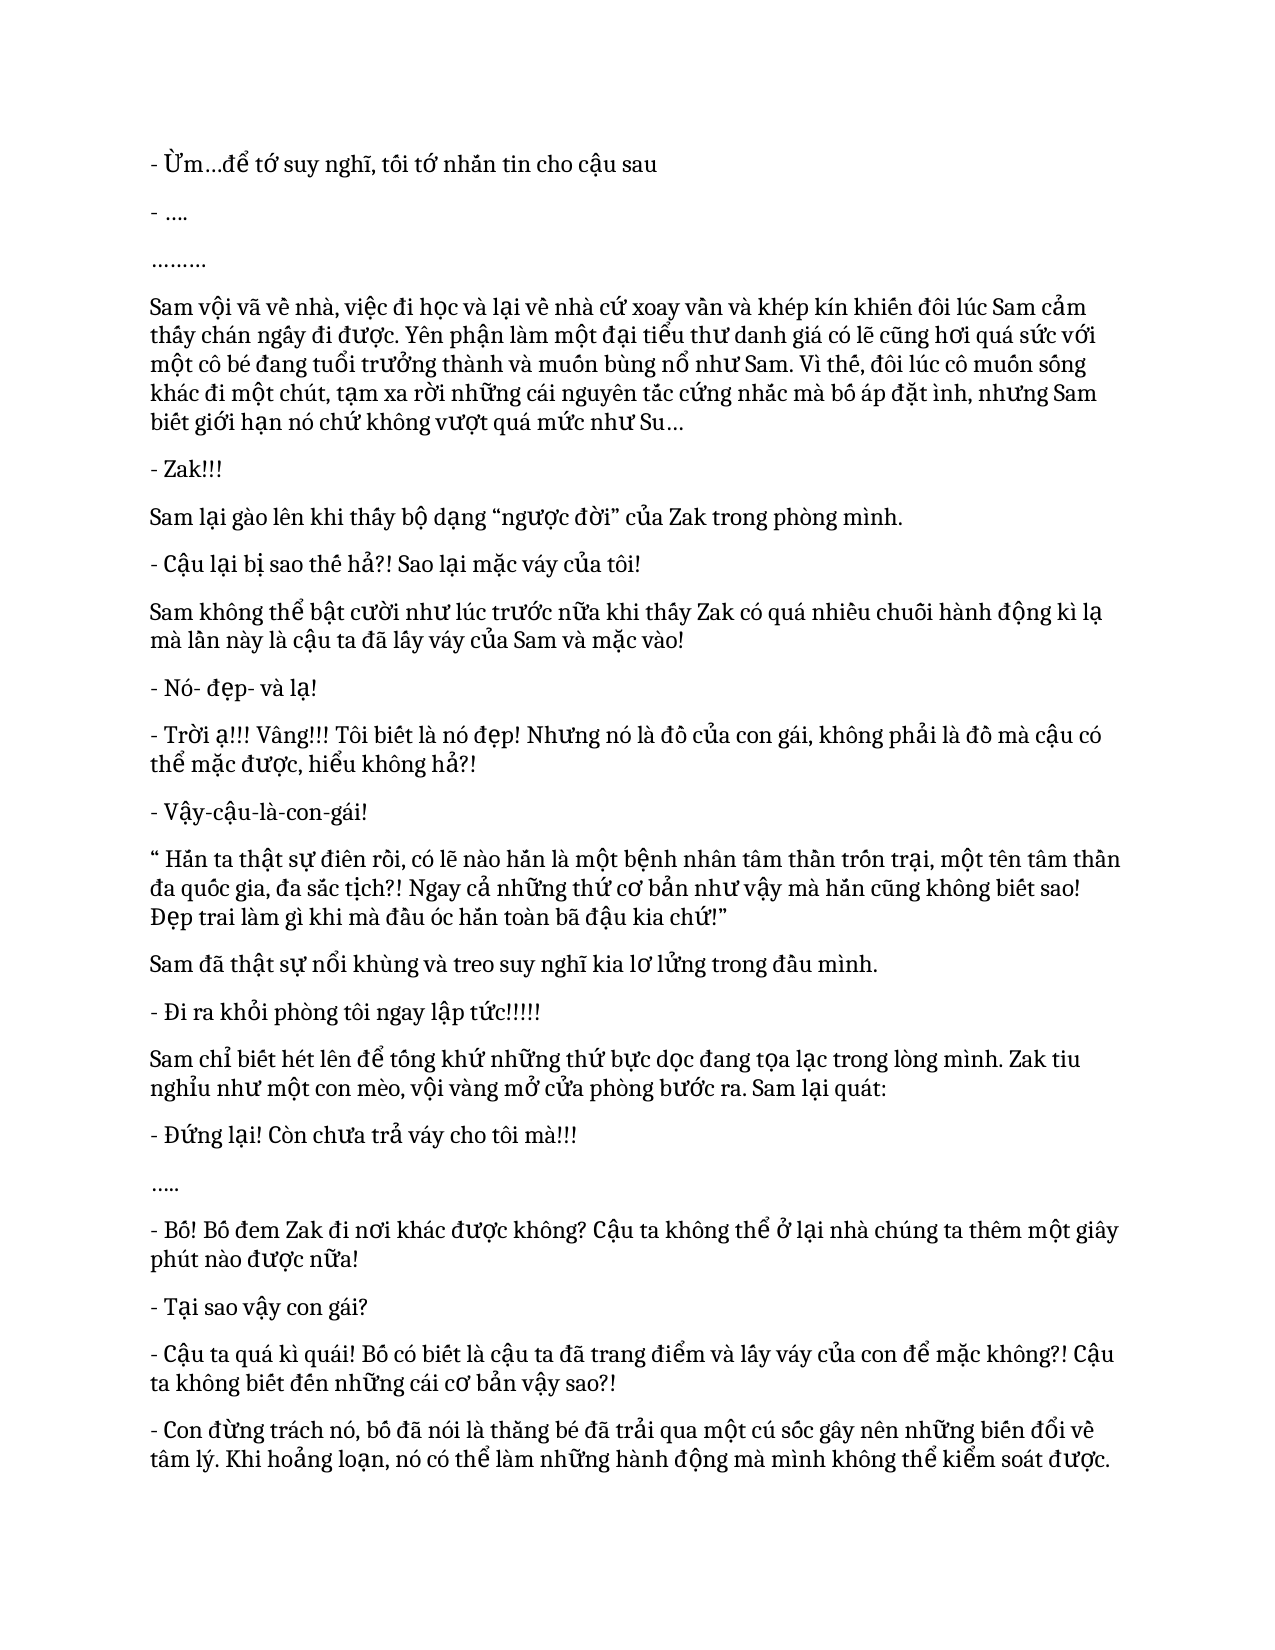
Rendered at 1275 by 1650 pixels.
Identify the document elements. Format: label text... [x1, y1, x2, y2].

text - Trời ạ!!! Vâng!!! Tôi biết là nó đẹp! Nhưng nó là đồ của con gái, không phải là đồ mà cậu có thể mặc được, hiểu không hả?! [150, 721, 1125, 779]
text - Cậu ta quá kì quái! Bố có biết là cậu ta đã trang điểm và lấy váy của con để mặc không?! Cậu ta không biết đến những cái cơ bản vậy sao?! [150, 1340, 1125, 1397]
text - …. [150, 197, 1125, 226]
text - Đứng lại! Còn chưa trả váy cho tôi mà!!! [150, 1121, 1125, 1150]
text Sam vội vã về nhà, việc đi học và lại về nhà cứ xoay vần và khép kín khiến đôi lúc Sam cảm thấy chán ngấy đi được. Yên phận làm một đại tiểu thư danh giá có lẽ cũng hơi quá sức với một cô bé đang tuổi trưởng thành và muốn bùng nổ như Sam. Vì thế, đôi lúc cô muốn sống khác đi một chút, tạm xa rời những cái nguyên tắc cứng nhắc mà bố áp đặt ình, nhưng Sam biết giới hạn nó chứ không vượt quá mức như Su… [150, 292, 1125, 436]
text - Zak!!! [150, 455, 1125, 484]
text Sam lại gào lên khi thấy bộ dạng “ngược đời” của Zak trong phòng mình. [150, 502, 1125, 531]
text ….. [150, 1169, 1125, 1197]
text - Nó- đẹp- và lạ! [150, 674, 1125, 702]
text - Tại sao vậy con gái? [150, 1292, 1125, 1321]
text “ Hắn ta thật sự điên rồi, có lẽ nào hắn là một bệnh nhân tâm thần trốn trại, một tên tâm thần đa quốc gia, đa sắc tịch?! Ngay cả những thứ cơ bản như vậy mà hắn cũng không biết sao! Đẹp trai làm gì khi mà đầu óc hắn toàn bã đậu kia chứ!” [150, 845, 1125, 931]
text - Con đừng trách nó, bố đã nói là thằng bé đã trải qua một cú sốc gây nên những biến đổi về tâm lý. Khi hoảng loạn, nó có thể làm những hành động mà mình không thể kiểm soát được. [150, 1416, 1125, 1474]
text ……… [150, 245, 1125, 274]
text - Vậy-cậu-là-con-gái! [150, 797, 1125, 826]
text Sam không thể bật cười như lúc trước nữa khi thấy Zak có quá nhiều chuỗi hành động kì lạ mà lần này là cậu ta đã lấy váy của Sam và mặc vào! [150, 597, 1125, 655]
text - Ừm…để tớ suy nghĩ, tối tớ nhắn tin cho cậu sau [150, 150, 1125, 179]
text - Đi ra khỏi phòng tôi ngay lập tức!!!!! [150, 997, 1125, 1026]
text Sam chỉ biết hét lên để tống khứ những thứ bực dọc đang tọa lạc trong lòng mình. Zak tiu nghỉu như một con mèo, vội vàng mở cửa phòng bước ra. Sam lại quát: [150, 1045, 1125, 1102]
text Sam đã thật sự nổi khùng và treo suy nghĩ kia lơ lửng trong đầu mình. [150, 950, 1125, 979]
text - Cậu lại bị sao thế hả?! Sao lại mặc váy của tôi! [150, 550, 1125, 579]
text - Bố! Bố đem Zak đi nơi khác được không? Cậu ta không thể ở lại nhà chúng ta thêm một giây phút nào được nữa! [150, 1216, 1125, 1274]
